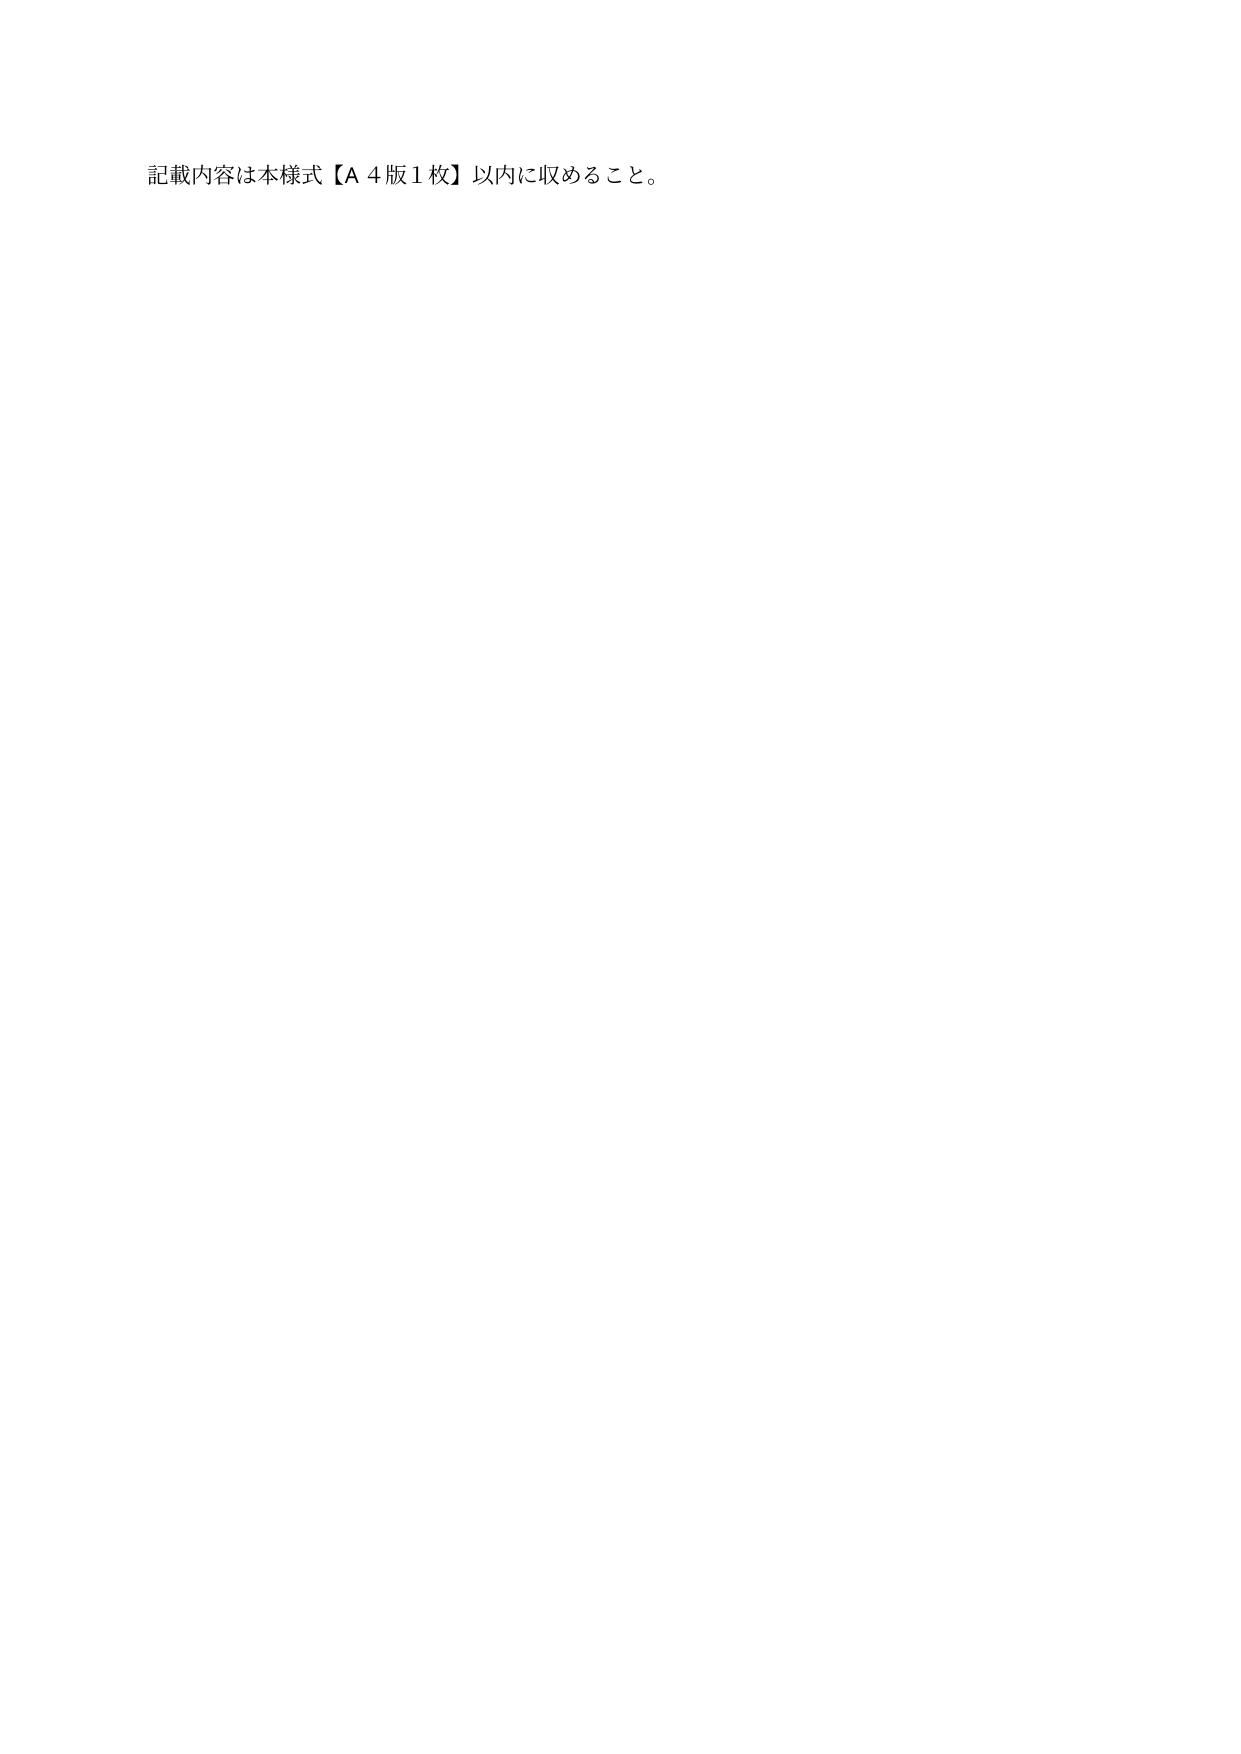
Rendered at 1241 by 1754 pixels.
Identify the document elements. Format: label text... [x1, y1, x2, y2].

text 記載内容は本様式【A４版１枚】以内に収めること。 [148, 154, 1092, 193]
